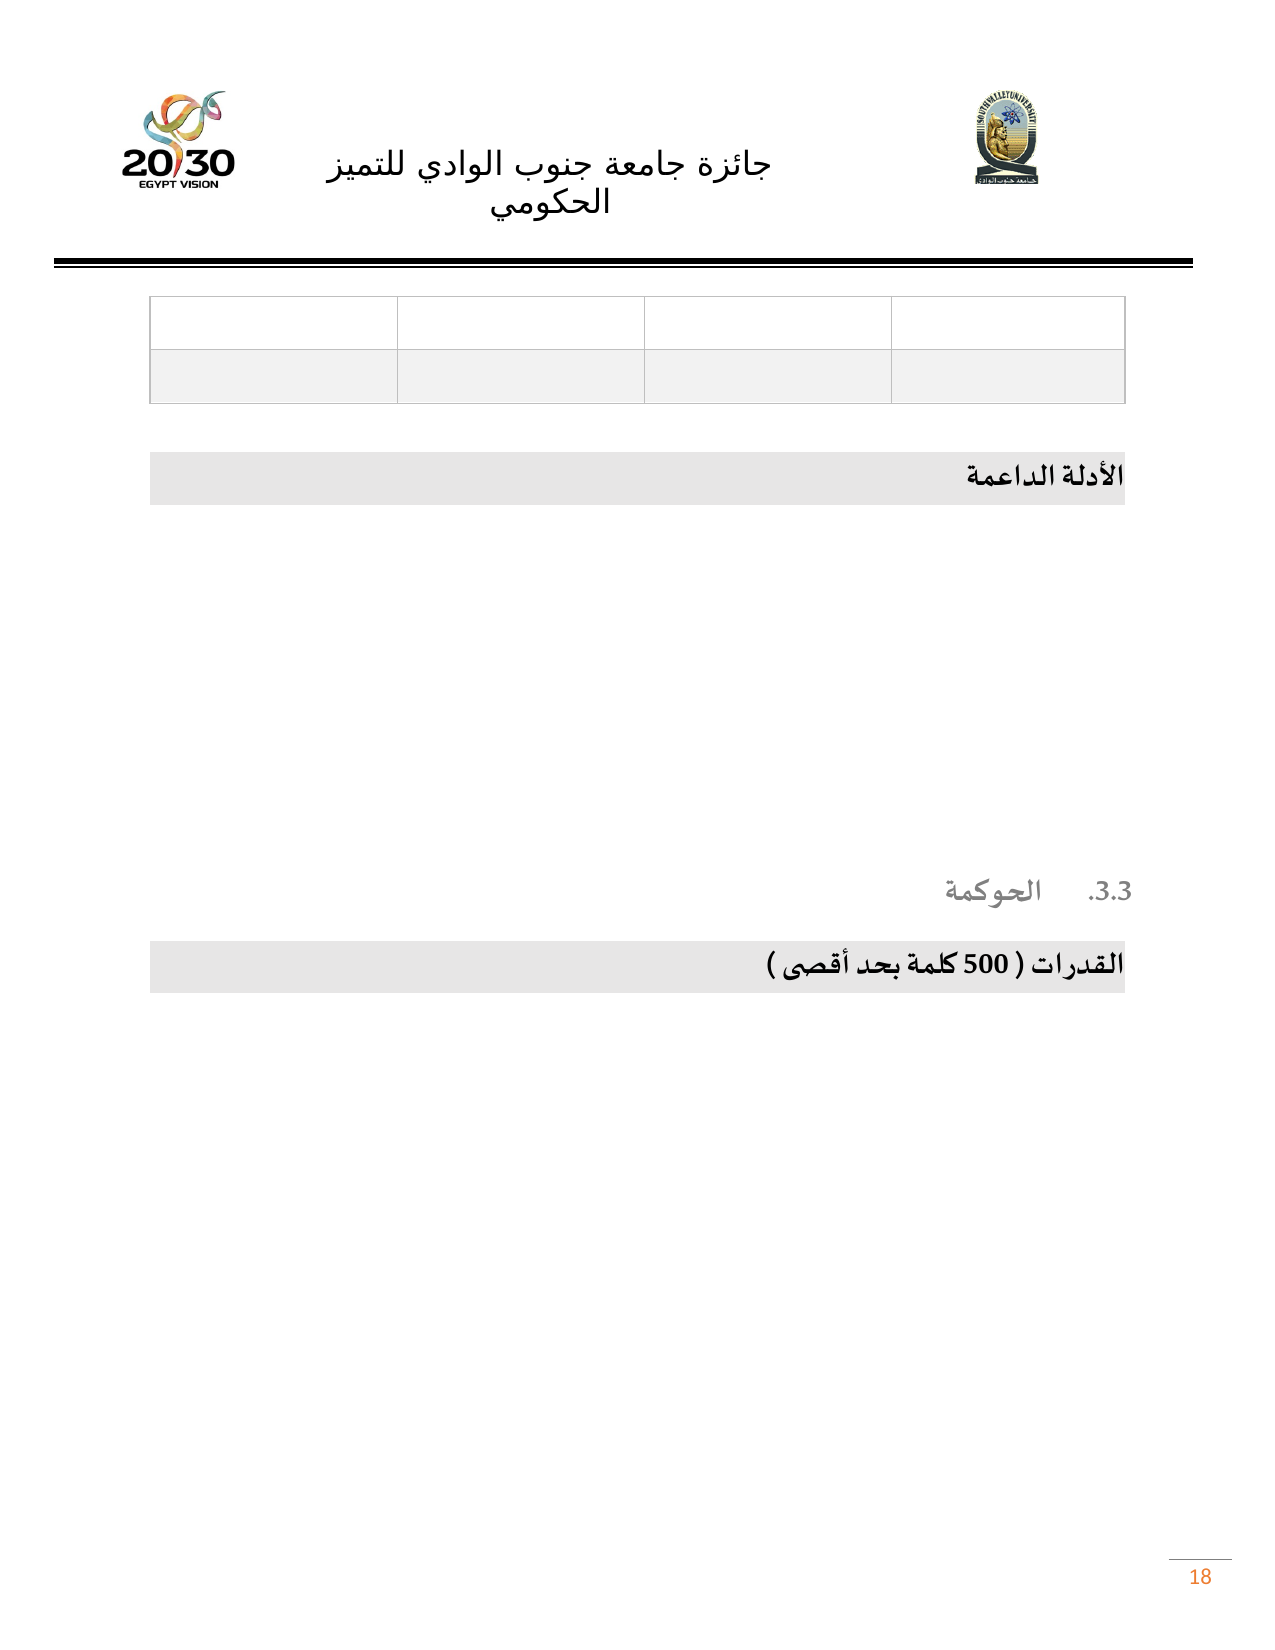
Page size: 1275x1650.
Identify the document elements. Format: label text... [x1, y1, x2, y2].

table_cell [151, 350, 397, 402]
table_cell [645, 350, 891, 402]
table_cell [645, 297, 891, 349]
picture [965, 90, 1044, 184]
table_cell [151, 297, 397, 349]
table_cell [892, 297, 1124, 349]
text الأدلة الداعمة [150, 452, 1125, 505]
table_cell [398, 350, 644, 402]
table_cell [398, 297, 644, 349]
list الحوكمة [150, 867, 1087, 920]
picture [120, 90, 236, 190]
table_cell [892, 350, 1124, 402]
text القدرات ( 500 كلمة بحد أقصى ) [150, 941, 1125, 993]
